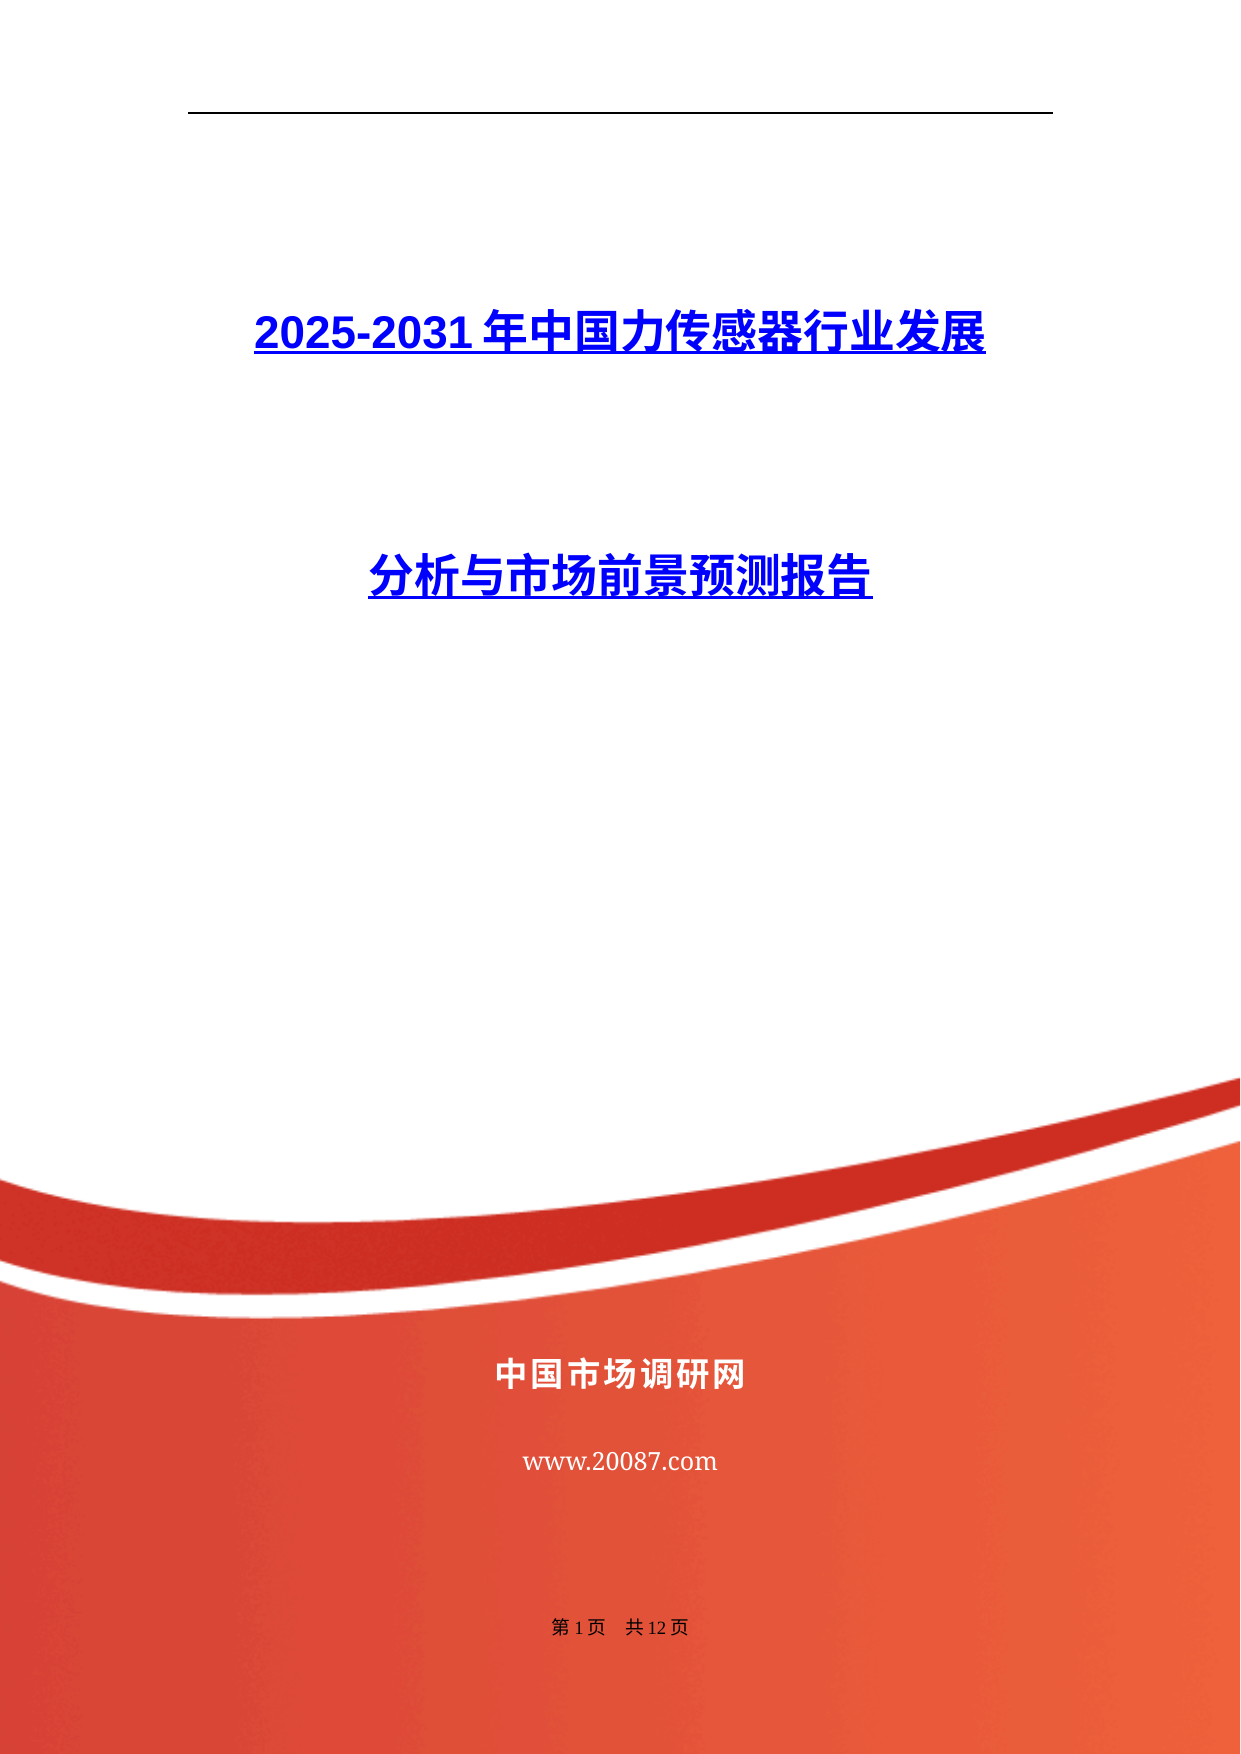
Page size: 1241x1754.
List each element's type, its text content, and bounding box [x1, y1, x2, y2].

subtitle 中国市场调研网 [187, 1339, 1053, 1404]
table_header 2025-2031年中国力传感器行业发展分析与市场前景预测报告 [188, 207, 1053, 773]
picture [0, 1006, 1241, 1754]
text www.20087.com [187, 1428, 1053, 1493]
